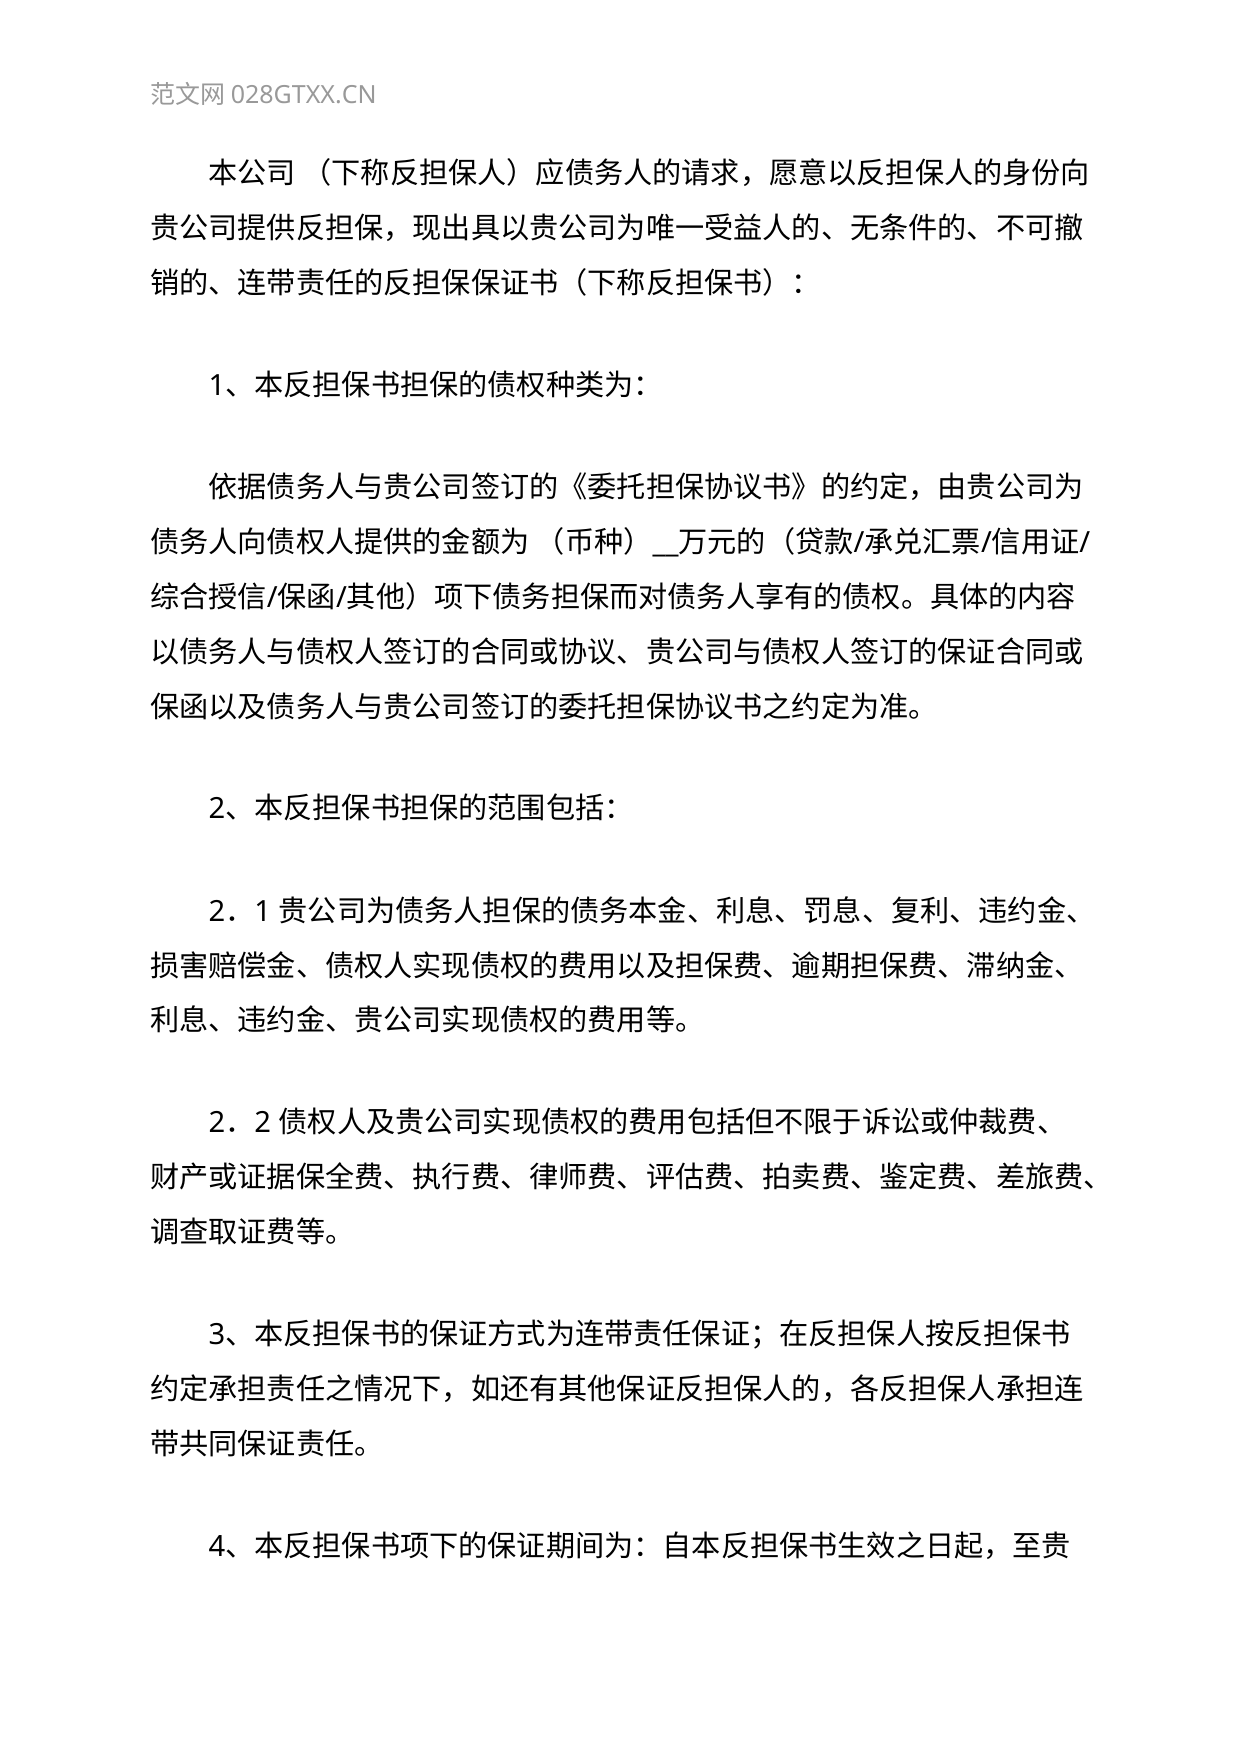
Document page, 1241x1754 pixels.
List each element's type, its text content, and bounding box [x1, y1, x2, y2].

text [150, 1522, 1090, 1564]
text 2、本反担保书担保的范围包括： [150, 785, 1090, 827]
text 1、本反担保书担保的债权种类为： [150, 362, 1090, 404]
text 3、本反担保书的保证方式为连带责任保证；在反担保人按反担保书约定承担责任之情况下，如还有其他保证反担保人的，各反担保人承担连带共同保证责任。 [150, 1310, 1090, 1463]
text 2．2 债权人及贵公司实现债权的费用包括但不限于诉讼或仲裁费、财产或证据保全费、执行费、律师费、评估费、拍卖费、鉴定费、差旅费、调查取证费等。 [150, 1099, 1090, 1251]
text 2．1 贵公司为债务人担保的债务本金、利息、罚息、复利、违约金、损害赔偿金、债权人实现债权的费用以及担保费、逾期担保费、滞纳金、利息、违约金、贵公司实现债权的费用等。 [150, 887, 1090, 1039]
text 本公司 （下称反担保人）应债务人的请求，愿意以反担保人的身份向贵公司提供反担保，现出具以贵公司为唯一受益人的、无条件的、不可撤销的、连带责任的反担保保证书（下称反担保书）： [150, 150, 1090, 302]
text 依据债务人与贵公司签订的《委托担保协议书》的约定，由贵公司为债务人向债权人提供的金额为 （币种）__万元的（贷款/承兑汇票/信用证/综合授信/保函/其他）项下债务担保而对债务人享有的债权。具体的内容以债务人与债权人签订的合同或协议、贵公司与债权人签订的保证合同或保函以及债务人与贵公司签订的委托担保协议书之约定为准。 [150, 463, 1090, 726]
